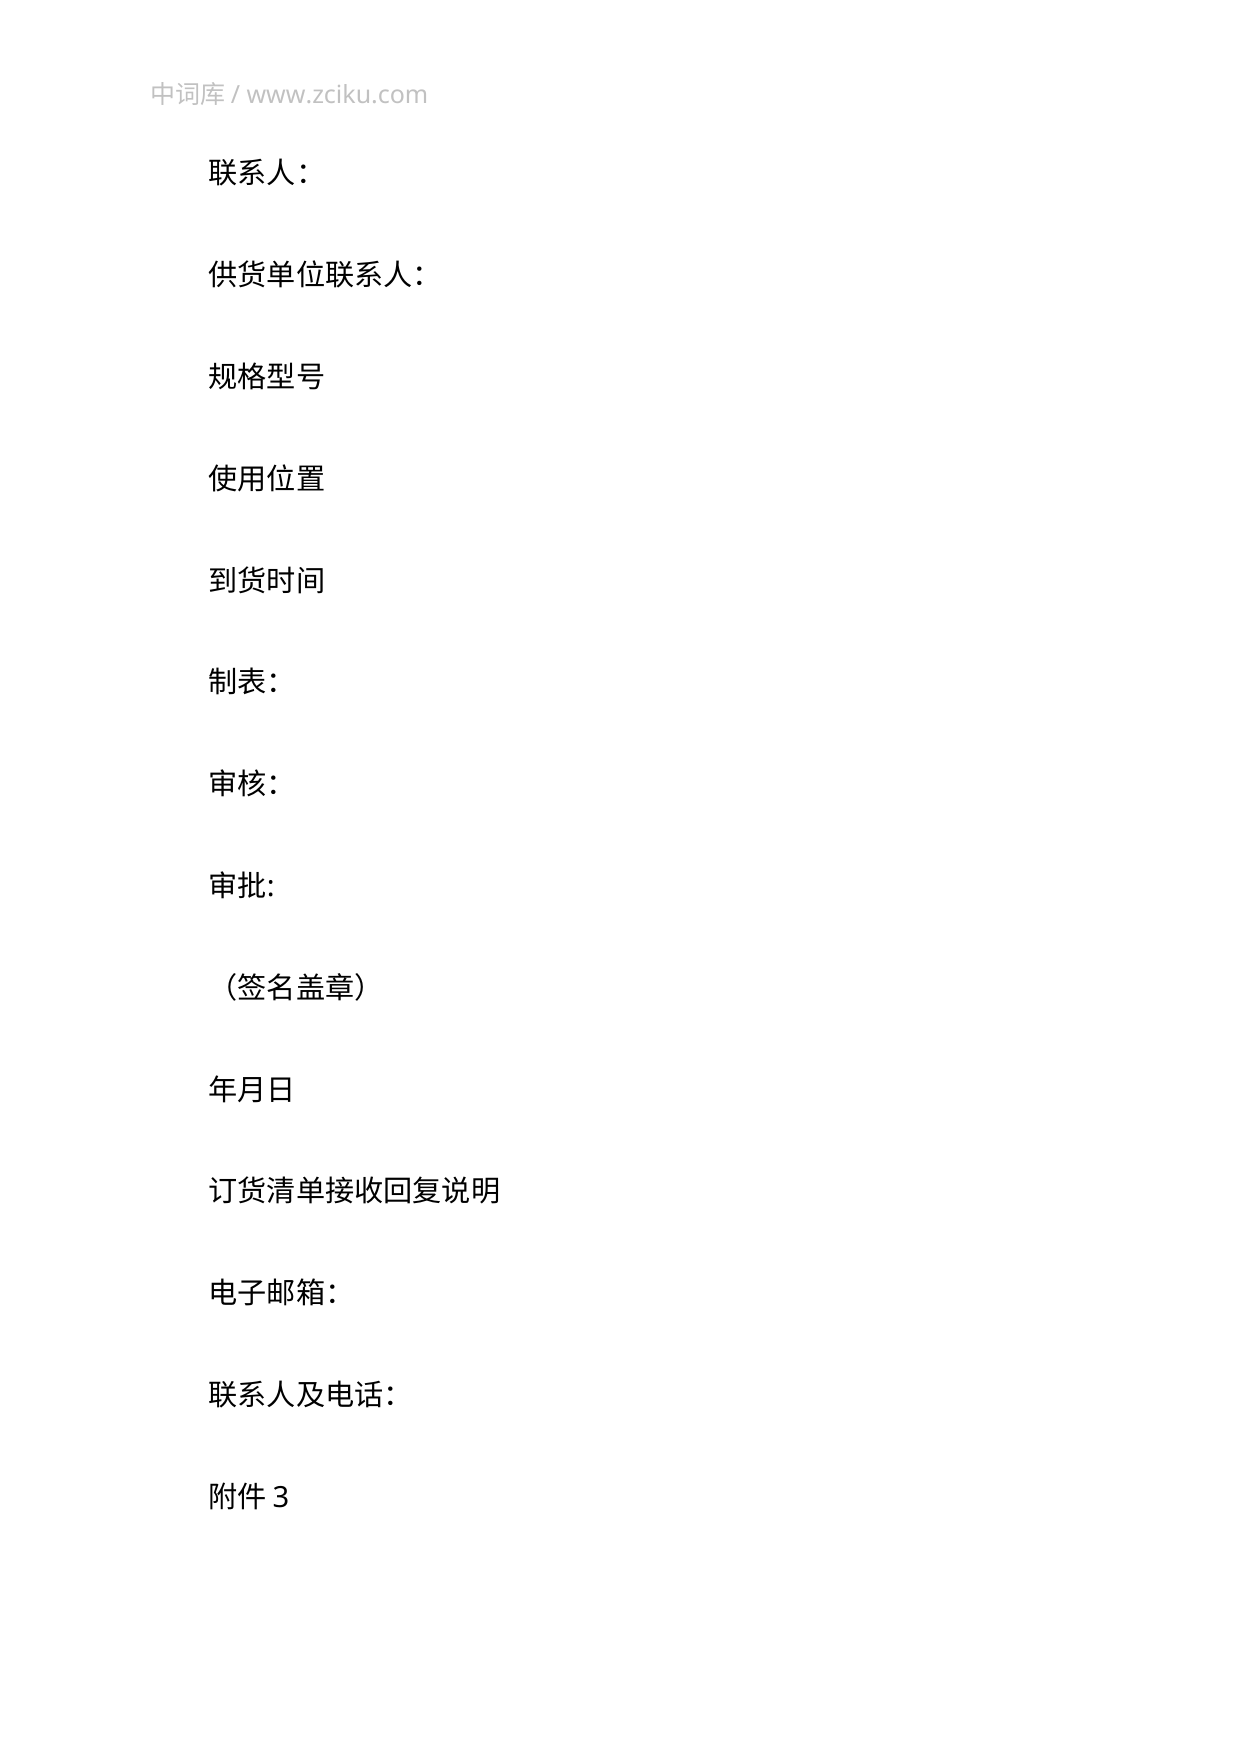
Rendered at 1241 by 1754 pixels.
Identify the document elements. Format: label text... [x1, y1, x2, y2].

text 电子邮箱： [150, 1270, 1090, 1312]
text 联系人： [150, 150, 1090, 192]
text 到货时间 [150, 557, 1090, 599]
text （签名盖章） [150, 964, 1090, 1007]
text 附件3 [150, 1473, 1090, 1516]
text 供货单位联系人： [150, 252, 1090, 294]
text 审批: [150, 862, 1090, 905]
text 联系人及电话： [150, 1371, 1090, 1414]
text 规格型号 [150, 353, 1090, 396]
text 订货清单接收回复说明 [150, 1168, 1090, 1210]
text 制表： [150, 659, 1090, 701]
text 使用位置 [150, 455, 1090, 498]
text 审核： [150, 761, 1090, 803]
text 年月日 [150, 1066, 1090, 1108]
